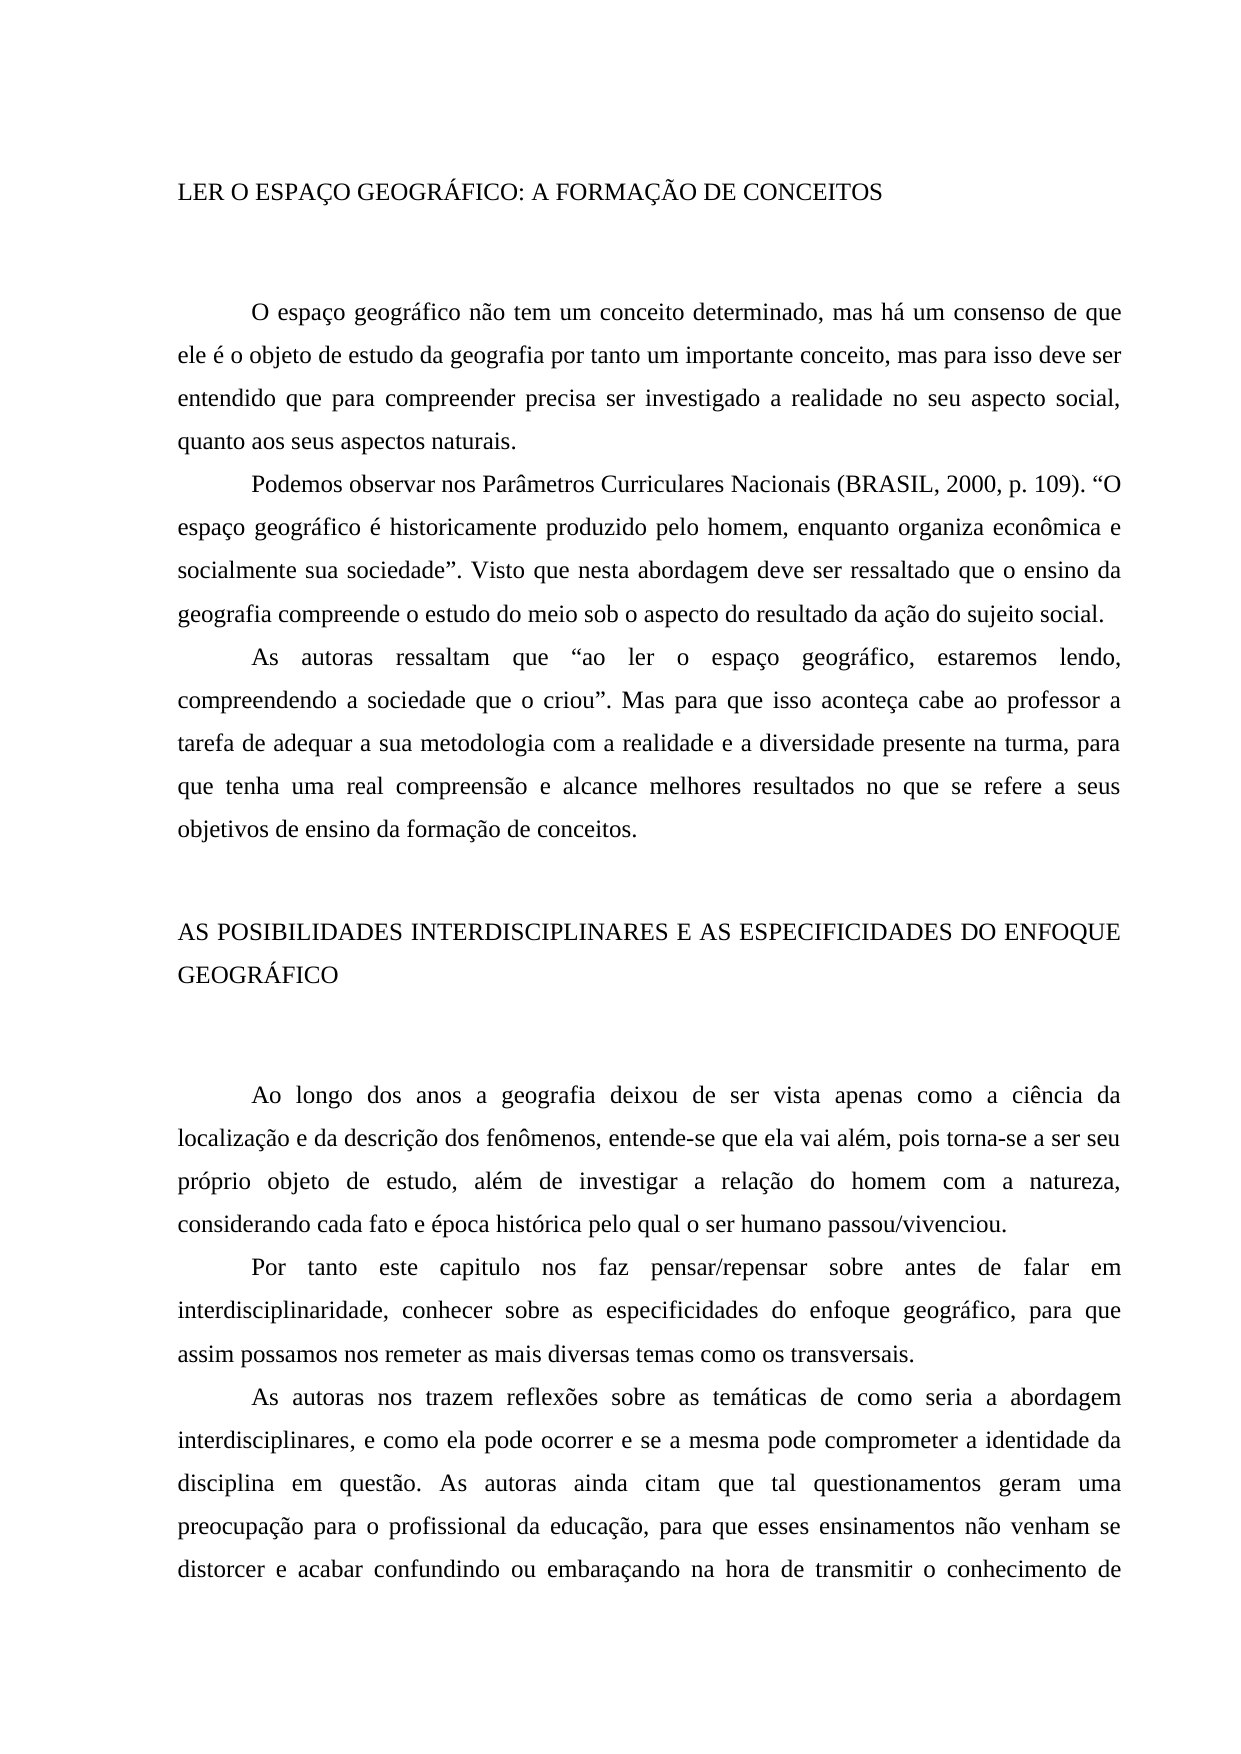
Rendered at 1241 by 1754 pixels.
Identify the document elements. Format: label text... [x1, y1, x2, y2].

text AS POSIBILIDADES INTERDISCIPLINARES E AS ESPECIFICIDADES DO ENFOQUE GEOGRÁFICO [177, 917, 1122, 989]
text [177, 1382, 1122, 1583]
text As autoras ressaltam que “ao ler o espaço geográfico, estaremos lendo, compreendendo a sociedade que o criou”. Mas para que isso aconteça cabe ao professor a tarefa de adequar a sua metodologia com a realidade e a diversidade presente na turma, para que tenha uma real compreensão e alcance melhores resultados no que se refere a seus objetivos de ensino da formação de conceitos. [177, 642, 1122, 843]
text Ao longo dos anos a geografia deixou de ser vista apenas como a ciência da localização e da descrição dos fenômenos, entende-se que ela vai além, pois torna-se a ser seu próprio objeto de estudo, além de investigar a relação do homem com a natureza, considerando cada fato e época histórica pelo qual o ser humano passou/vivenciou. [177, 1080, 1122, 1238]
text Por tanto este capitulo nos faz pensar/repensar sobre antes de falar em interdisciplinaridade, conhecer sobre as especificidades do enfoque geográfico, para que assim possamos nos remeter as mais diversas temas como os transversais. [177, 1252, 1122, 1367]
text Podemos observar nos Parâmetros Curriculares Nacionais (BRASIL, 2000, p. 109). “O espaço geográfico é historicamente produzido pelo homem, enquanto organiza econômica e socialmente sua sociedade”. Visto que nesta abordagem deve ser ressaltado que o ensino da geografia compreende o estudo do meio sob o aspecto do resultado da ação do sujeito social. [177, 469, 1122, 627]
text LER O ESPAÇO GEOGRÁFICO: A FORMAÇÃO DE CONCEITOS [177, 177, 1122, 206]
text O espaço geográfico não tem um conceito determinado, mas há um consenso de que ele é o objeto de estudo da geografia por tanto um importante conceito, mas para isso deve ser entendido que para compreender precisa ser investigado a realidade no seu aspecto social, quanto aos seus aspectos naturais. [177, 297, 1122, 455]
